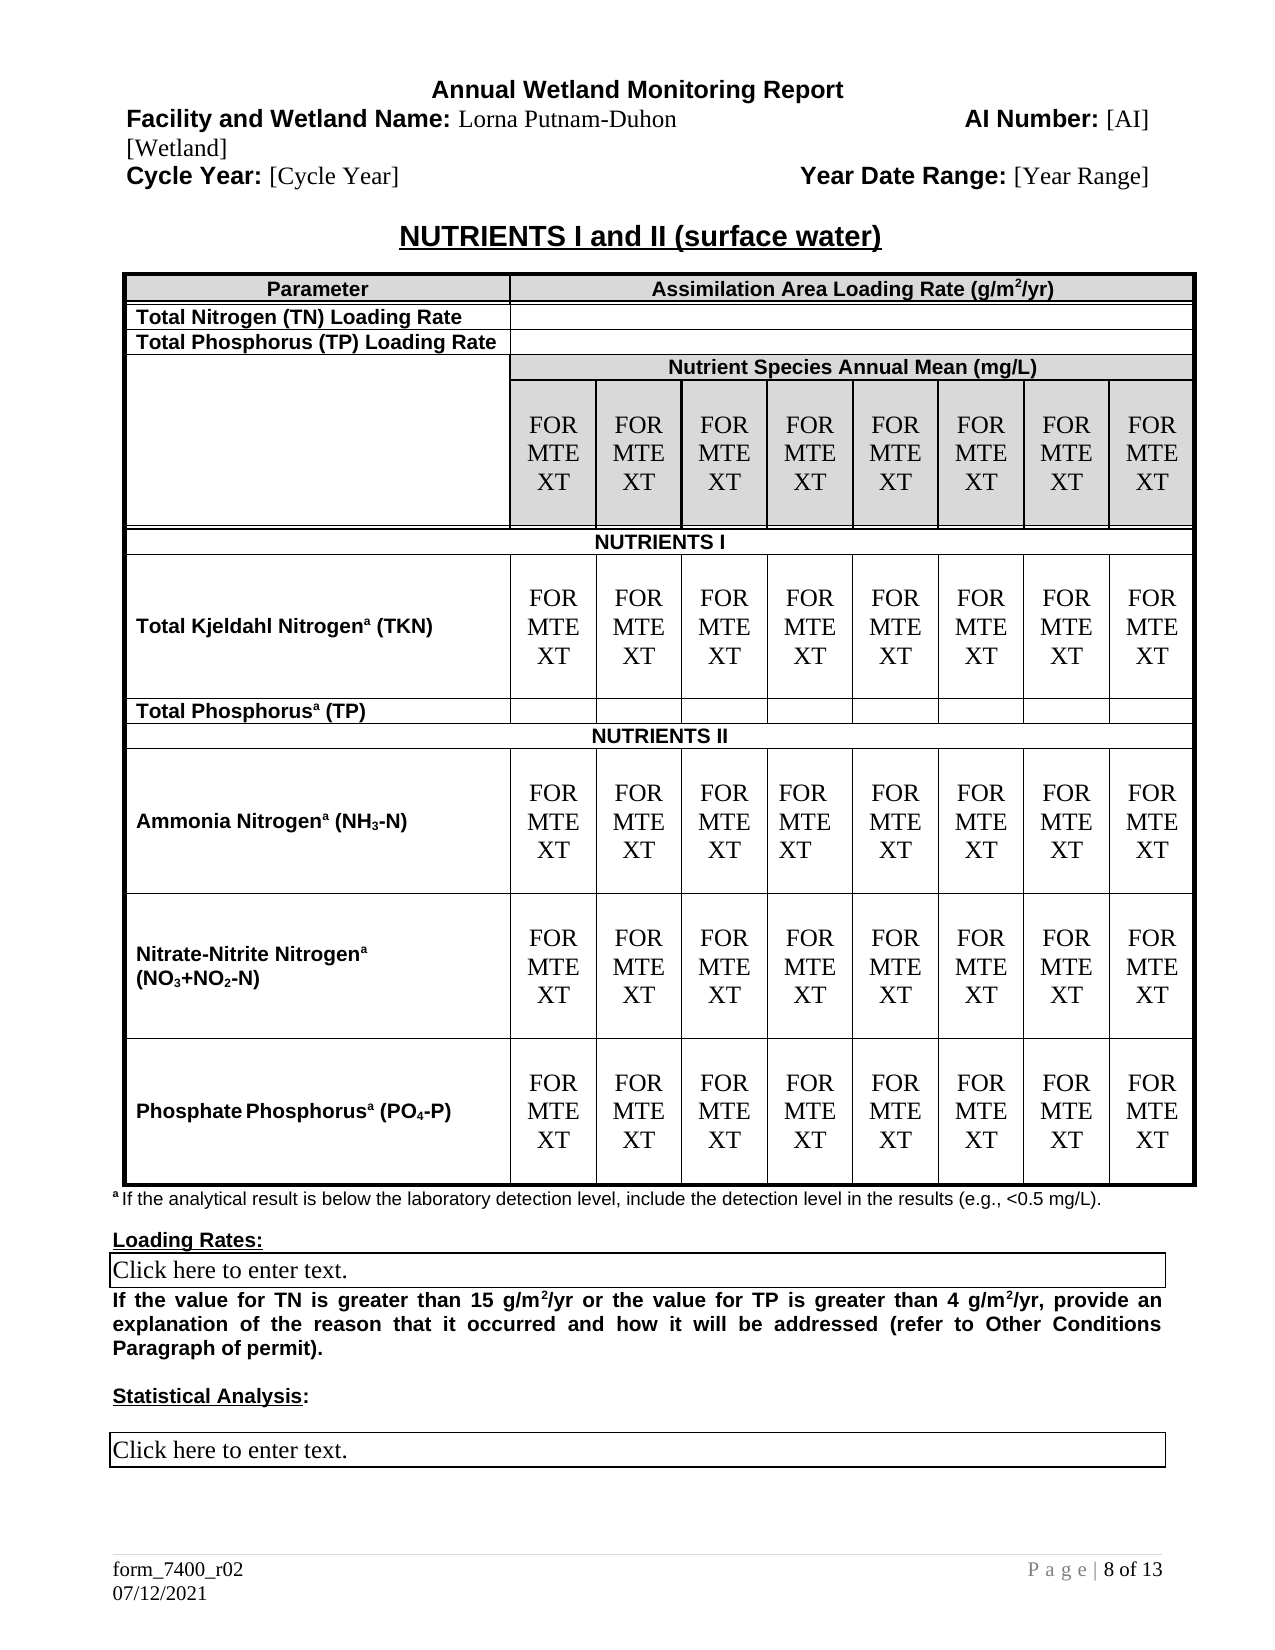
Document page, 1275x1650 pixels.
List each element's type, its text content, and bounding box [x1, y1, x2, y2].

table_cell [1024, 894, 1109, 1038]
table_cell [768, 749, 852, 893]
table_cell [939, 555, 1023, 698]
table_cell [1024, 1039, 1109, 1183]
table_cell [939, 699, 1023, 723]
table_cell [682, 894, 767, 1038]
table_cell [597, 381, 680, 525]
text NUTRIENTS I and II (surface water) [118, 219, 1162, 252]
table_cell [1024, 749, 1109, 893]
table_cell Ammonia Nitrogena (NH3-N) [127, 749, 510, 893]
table_cell [1110, 699, 1192, 723]
table_cell Phosphate Phosphorusa (PO4-P) [127, 1039, 510, 1183]
table_cell [1110, 555, 1192, 698]
table_cell [853, 555, 938, 698]
table_cell [511, 330, 1192, 354]
table_cell [127, 355, 509, 379]
table_cell Total Nitrogen (TN) Loading Rate [127, 305, 510, 329]
table_cell [511, 894, 596, 1038]
text If the value for TN is greater than 15 g/m2/yr or the value for TP is greater than 4 g/m2/yr, provide an explanation of the reason that it occurred and how it will be addressed (refer to Other Conditions Paragraph of permit). [112, 1288, 1162, 1360]
table_cell [511, 555, 596, 698]
table_cell [939, 749, 1023, 893]
table_cell [853, 699, 938, 723]
table_cell [1110, 749, 1192, 893]
table_cell [511, 381, 595, 525]
table_cell [854, 381, 937, 525]
table_cell Total Phosphorus (TP) Loading Rate [127, 330, 510, 354]
table_cell [511, 699, 596, 723]
table_cell [768, 555, 852, 698]
table_cell Total Kjeldahl Nitrogena (TKN) [127, 555, 510, 698]
table_cell [682, 749, 767, 893]
table_cell Total Phosphorusa (TP) [127, 699, 510, 723]
text Statistical Analysis: [112, 1384, 1162, 1408]
table_cell NUTRIENTS II [127, 724, 1192, 748]
table_cell [597, 894, 681, 1038]
table_cell [683, 381, 766, 525]
table_cell [1110, 381, 1192, 525]
text a If the analytical result is below the laboratory detection level, include the detection level in the results (e.g., <0.5 mg/L). [112, 1187, 1162, 1209]
table_cell [682, 555, 767, 698]
text Loading Rates: [112, 1228, 1162, 1252]
table_cell [768, 699, 852, 723]
table_cell [1025, 381, 1108, 525]
table_cell [768, 894, 852, 1038]
table_cell [682, 699, 767, 723]
table_cell [939, 1039, 1023, 1183]
table_cell [768, 1039, 852, 1183]
table_cell [853, 749, 938, 893]
table_cell [511, 305, 1192, 329]
table_cell [682, 1039, 767, 1183]
table_cell [1024, 555, 1109, 698]
table_cell Nutrient Species Annual Mean (mg/L) [511, 355, 1192, 379]
table_header Assimilation Area Loading Rate (g/m2/yr) [511, 276, 1192, 300]
table_cell [1110, 1039, 1192, 1183]
table_cell [511, 749, 596, 893]
table_cell [597, 555, 681, 698]
table_cell [853, 894, 938, 1038]
table_cell [127, 379, 509, 525]
table_cell [597, 749, 681, 893]
table_header Parameter [127, 276, 509, 300]
table_cell [511, 1039, 596, 1183]
table_cell Nitrate-Nitrite Nitrogena (NO3+NO2-N) [127, 894, 510, 1038]
table_cell NUTRIENTS I [127, 530, 1192, 553]
table_cell [853, 1039, 938, 1183]
table_cell [597, 699, 681, 723]
table_cell [597, 1039, 681, 1183]
table_cell [768, 381, 852, 525]
table_cell [1110, 894, 1192, 1038]
table_cell [1024, 699, 1109, 723]
table_cell [939, 894, 1023, 1038]
table_cell [939, 381, 1023, 525]
